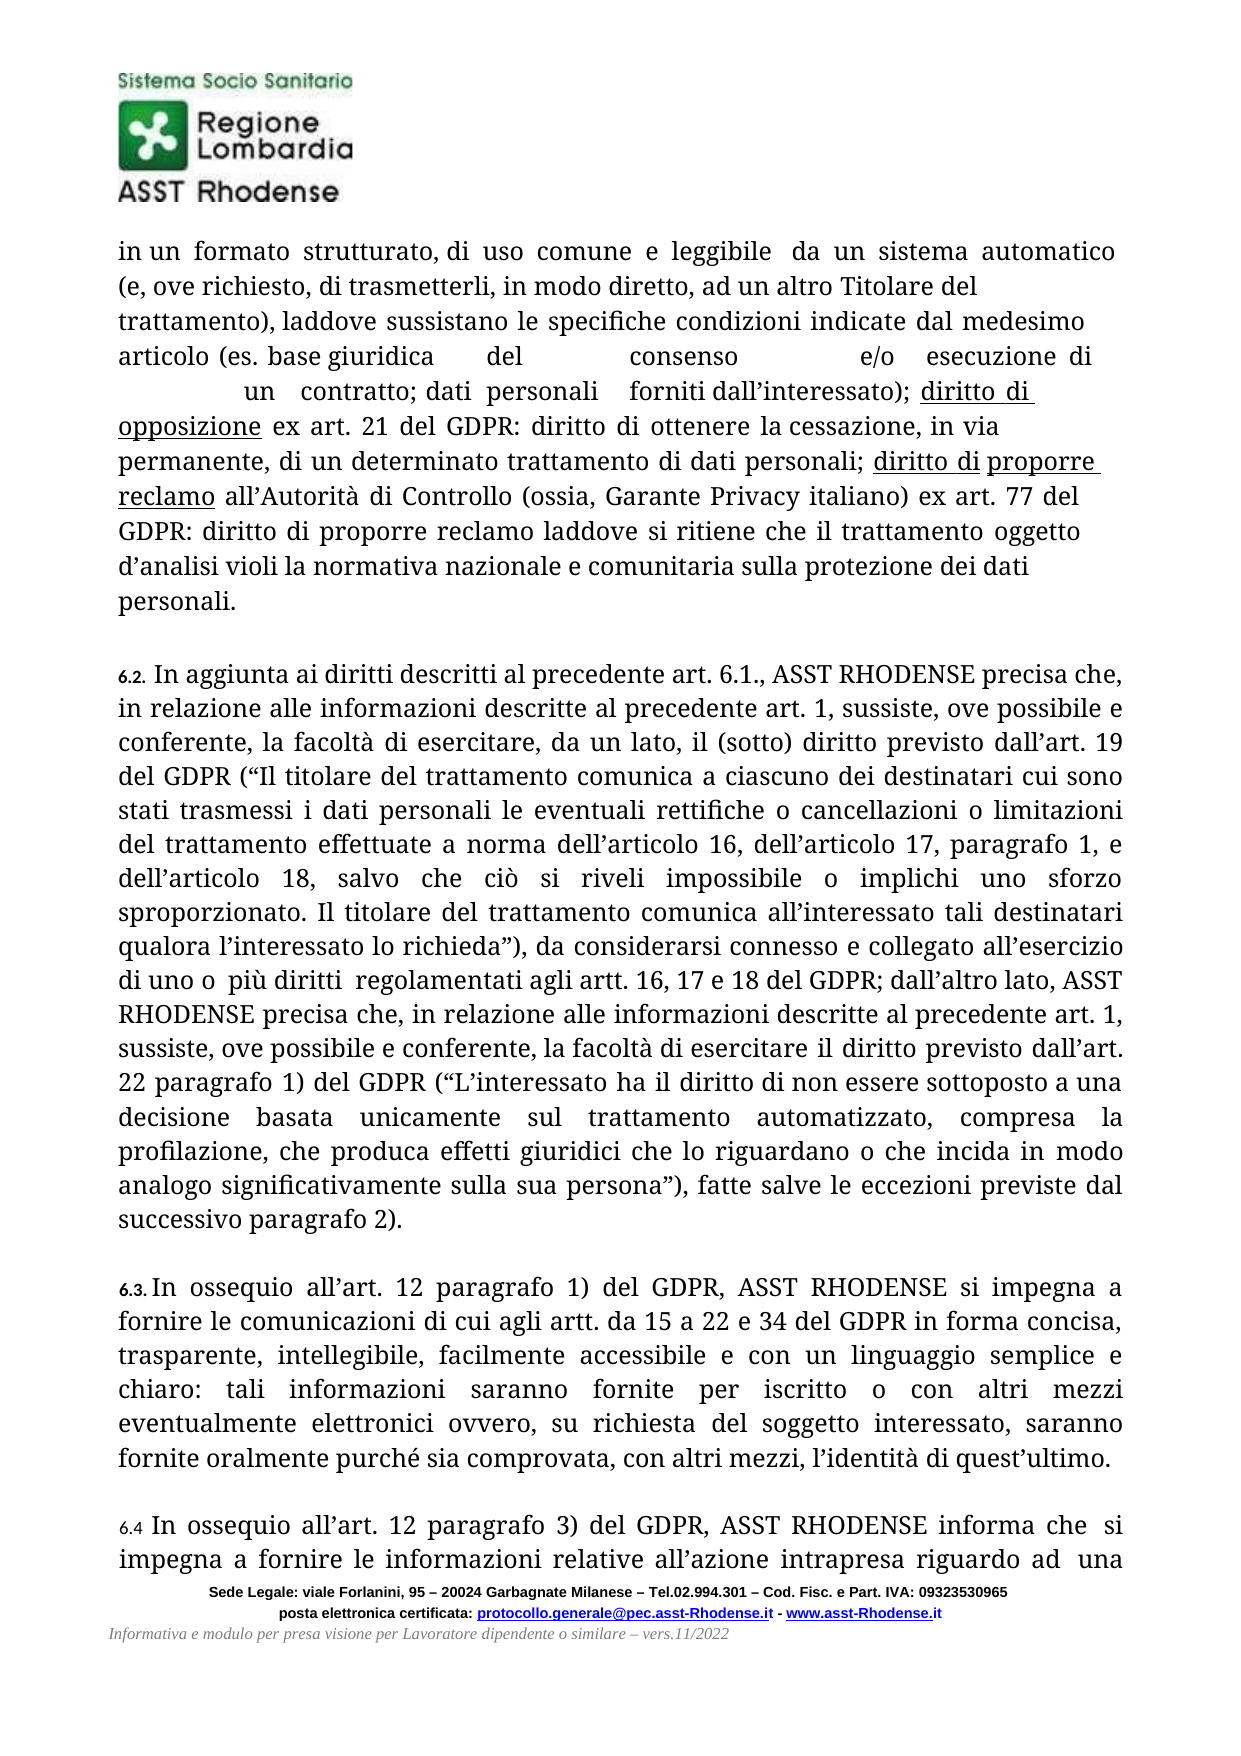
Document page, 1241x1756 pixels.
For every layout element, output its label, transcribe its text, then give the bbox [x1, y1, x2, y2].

list In ossequio all’art. 12 paragrafo 1) del GDPR, ASST RHODENSE si impegna a fornire le comunicazioni di cui agli artt. da 15 a 22 e 34 del GDPR in forma concisa, trasparente, intellegibile, facilmente accessibile e con un linguaggio semplice e chiaro: tali informazioni saranno fornite per iscritto o con altri mezzi eventualmente elettronici ovvero, su richiesta del soggetto interessato, saranno fornite oralmente purché sia comprovata, con altri mezzi, l’identità di quest’ultimo. [118, 1270, 1124, 1474]
picture [118, 73, 353, 202]
list In aggiunta ai diritti descritti al precedente art. 6.1., ASST RHODENSE precisa che, in relazione alle informazioni descritte al precedente art. 1, sussiste, ove possibile e conferente, la facoltà di esercitare, da un lato, il (sotto) diritto previsto dall’art. 19 del GDPR (“Il titolare del trattamento comunica a ciascuno dei destinatari cui sono stati trasmessi i dati personali le eventuali rettifiche o cancellazioni o limitazioni del trattamento effettuate a norma dell’articolo 16, dell’articolo 17, paragrafo 1, e dell’articolo 18, salvo che ciò si riveli impossibile o implichi uno sforzo sproporzionato. Il titolare del trattamento comunica all’interessato tali destinatari qualora l’interessato lo richieda”), da considerarsi connesso e collegato all’esercizio di uno o più diritti regolamentati agli artt. 16, 17 e 18 del GDPR; dall’altro lato, ASST RHODENSE precisa che, in relazione alle informazioni descritte al precedente art. 1, sussiste, ove possibile e conferente, la facoltà di esercitare il diritto previsto dall’art. 22 paragrafo 1) del GDPR (“L’interessato ha il diritto di non essere sottoposto a una decisione basata unicamente sul trattamento automatizzato, compresa la profilazione, che produca effetti giuridici che lo riguardano o che incida in modo analogo significativamente sulla sua persona”), fatte salve le eccezioni previste dal successivo paragrafo 2). [118, 656, 1123, 1235]
text in un formato strutturato, di uso comune e leggibile da un sistema automatico (e, ove richiesto, di trasmetterli, in modo diretto, ad un altro Titolare del trattamento), laddove sussistano le specifiche condizioni indicate dal medesimo articolo (es. base giuridica del consenso e/o esecuzione di un contratto; dati personali forniti dall’interessato); diritto di opposizione ex art. 21 del GDPR: diritto di ottenere la cessazione, in via permanente, di un determinato trattamento di dati personali; diritto di proporre reclamo all’Autorità di Controllo (ossia, Garante Privacy italiano) ex art. 77 del GDPR: diritto di proporre reclamo laddove si ritiene che il trattamento oggetto d’analisi violi la normativa nazionale e comunitaria sulla protezione dei dati personali. [118, 234, 1124, 618]
